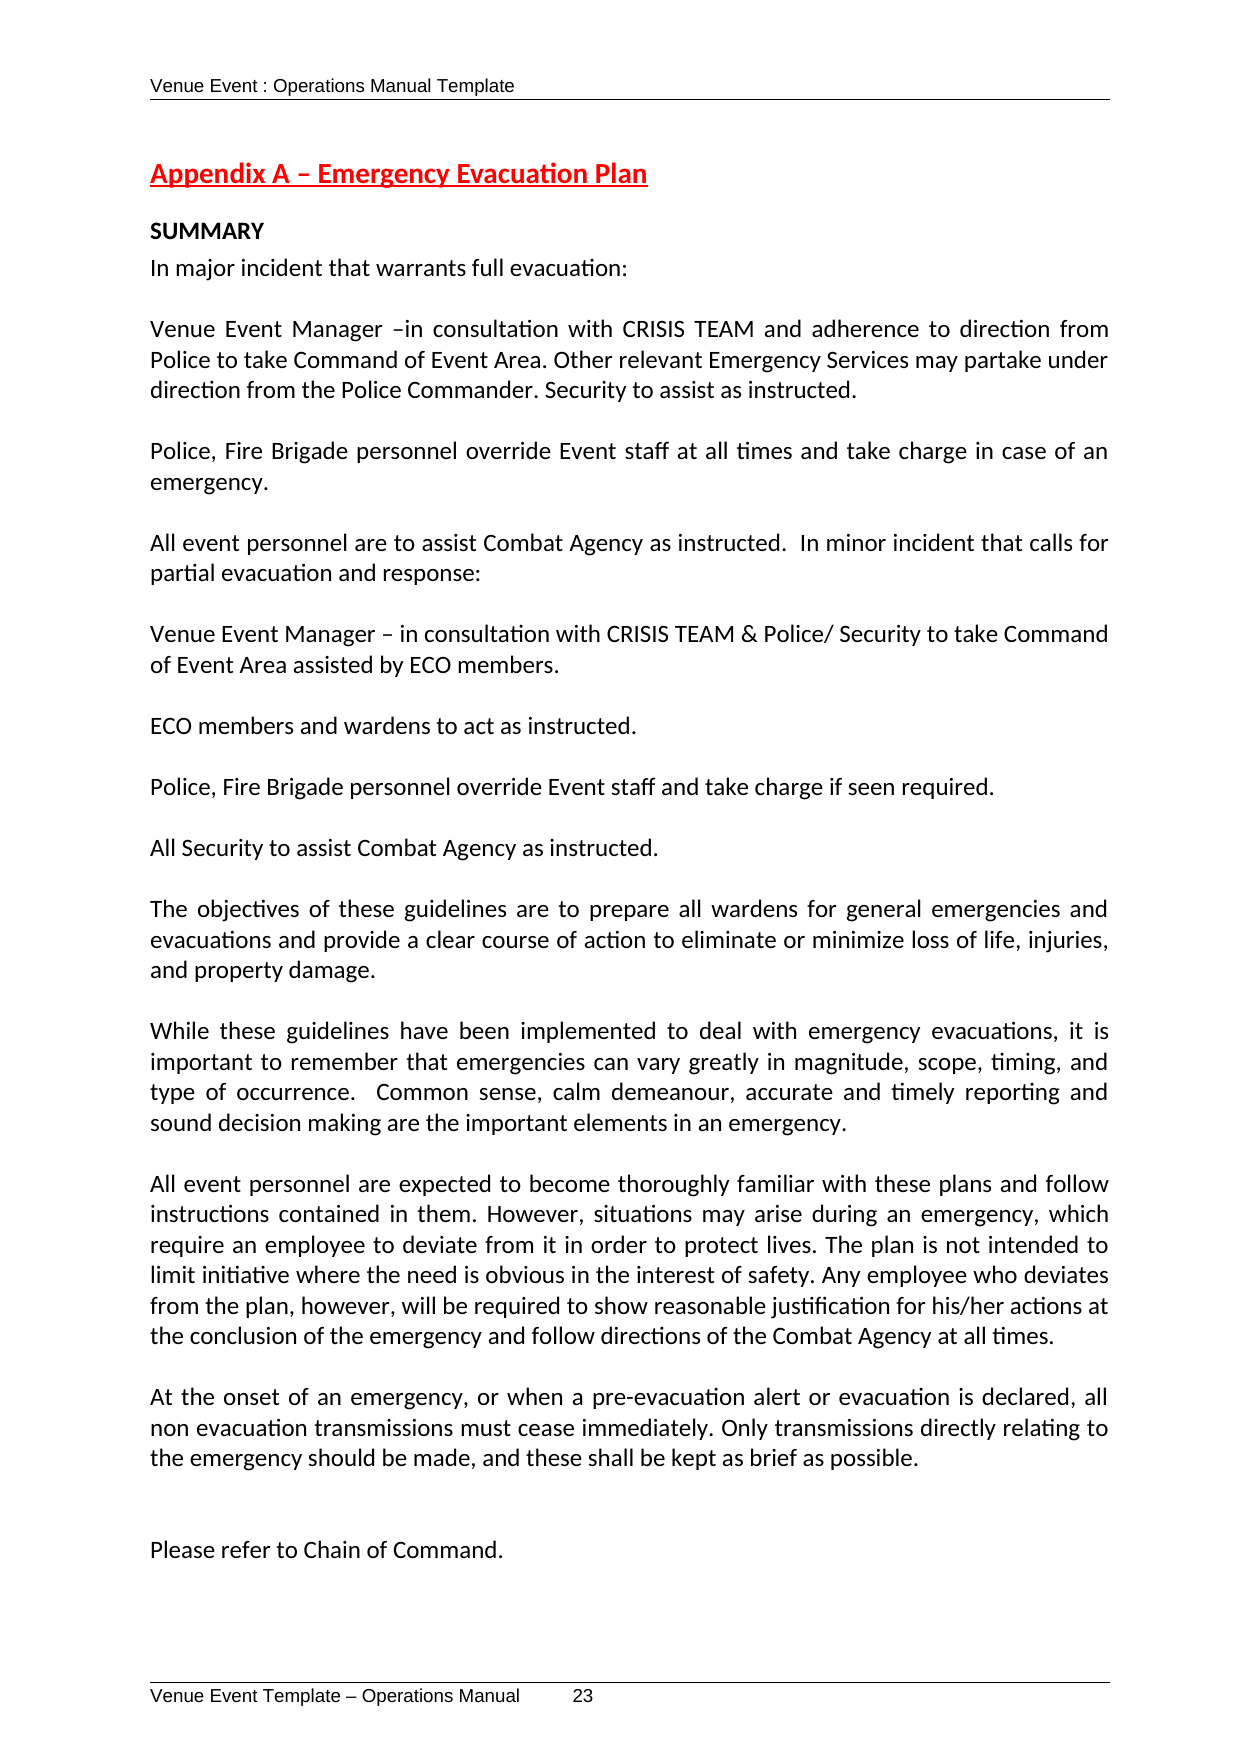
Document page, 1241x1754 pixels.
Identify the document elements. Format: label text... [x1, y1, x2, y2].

text Please refer to Chain of Command. [150, 1534, 1110, 1565]
text Venue Event Manager – in consultation with CRISIS TEAM & Police/ Security to take Command of Event Area assisted by ECO members. [150, 618, 1110, 679]
text ECO members and wardens to act as instructed. [150, 710, 1110, 741]
subtitle Appendix A – Emergency Evacuation Plan [150, 155, 1110, 191]
text Police, Fire Brigade personnel override Event staff and take charge if seen required. [150, 771, 1110, 802]
text At the onset of an emergency, or when a pre-evacuation alert or evacuation is declared, all non evacuation transmissions must cease immediately. Only transmissions directly relating to the emergency should be made, and these shall be kept as brief as possible. [150, 1382, 1110, 1473]
subtitle SUMMARY [150, 216, 1110, 246]
text All event personnel are expected to become thoroughly familiar with these plans and follow instructions contained in them. However, situations may arise during an emergency, which require an employee to deviate from it in order to protect lives. The plan is not intended to limit initiative where the need is obvious in the interest of safety. Any employee who deviates from the plan, however, will be required to show reasonable justification for his/her actions at the conclusion of the emergency and follow directions of the Combat Agency at all times. [150, 1168, 1110, 1351]
text All event personnel are to assist Combat Agency as instructed. In minor incident that calls for partial evacuation and response: [150, 527, 1110, 588]
text The objectives of these guidelines are to prepare all wardens for general emergencies and evacuations and provide a clear course of action to eliminate or minimize loss of life, injuries, and property damage. [150, 893, 1110, 985]
text While these guidelines have been implemented to deal with emergency evacuations, it is important to remember that emergencies can vary greatly in magnitude, scope, timing, and type of occurrence. Common sense, calm demeanour, accurate and timely reporting and sound decision making are the important elements in an emergency. [150, 1015, 1110, 1137]
text Venue Event Manager –in consultation with CRISIS TEAM and adherence to direction from Police to take Command of Event Area. Other relevant Emergency Services may partake under direction from the Police Commander. Security to assist as instructed. [150, 313, 1110, 405]
text Police, Fire Brigade personnel override Event staff at all times and take charge in case of an emergency. [150, 435, 1110, 496]
text All Security to assist Combat Agency as instructed. [150, 832, 1110, 863]
text In major incident that warrants full evacuation: [150, 252, 1110, 283]
